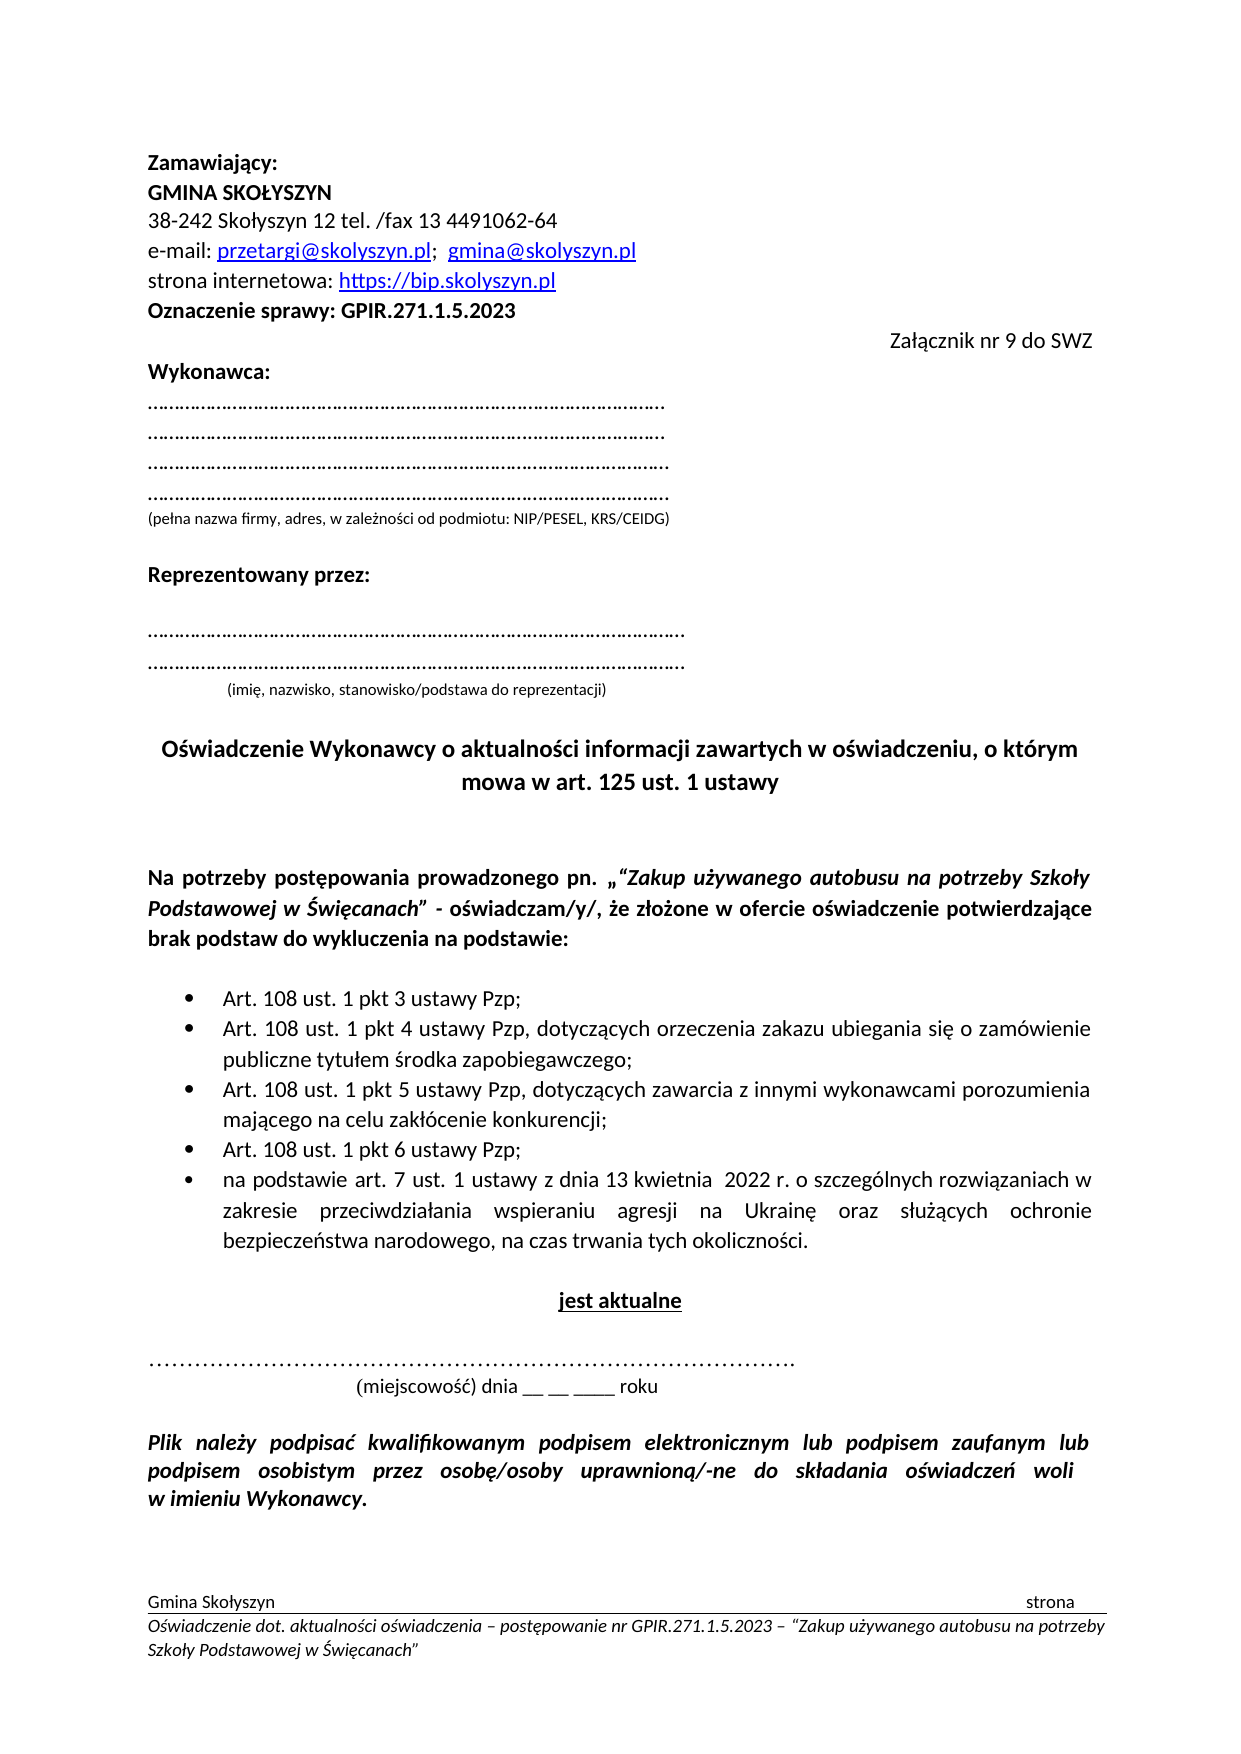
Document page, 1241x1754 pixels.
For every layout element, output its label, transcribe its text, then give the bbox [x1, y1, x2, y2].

text (miejscowość) dnia __ __ ____ roku [148, 1373, 1093, 1399]
text Plik należy podpisać kwalifikowanym podpisem elektronicznym lub podpisem zaufanym lub podpisem osobistym przez osobę/osoby uprawnioną/-ne do składania oświadczeń woli w imieniu Wykonawcy. [148, 1428, 1093, 1512]
text ………………………………………………………………………………………… [148, 647, 1093, 675]
text Reprezentowany przez: [148, 560, 1093, 588]
text ………………………………………………………………..…………………… [148, 417, 1093, 445]
list Art. 108 ust. 1 pkt 4 ustawy Pzp, dotyczących orzeczenia zakazu ubiegania się o zamówienie publiczne tytułem środka zapobiegawczego; [185, 1014, 1093, 1073]
text e-mail: przetargi@skolyszyn.pl; gmina@skolyszyn.pl [148, 236, 1093, 264]
text Zamawiający: [148, 148, 1093, 176]
text ……………………………………………………………………………………… [148, 447, 1093, 476]
text ……………………………………………………………..……………………… [148, 387, 1093, 415]
list na podstawie art. 7 ust. 1 ustawy z dnia 13 kwietnia 2022 r. o szczególnych rozwiązaniach w zakresie przeciwdziałania wspieraniu agresji na Ukrainę oraz służących ochronie bezpieczeństwa narodowego, na czas trwania tych okoliczności. [185, 1166, 1093, 1254]
text strona internetowa: https://bip.skolyszyn.pl [148, 266, 1093, 294]
text ……………………………………………………………………………………… [148, 478, 1093, 506]
text (imię, nazwisko, stanowisko/podstawa do reprezentacji) [148, 679, 1093, 699]
list Art. 108 ust. 1 pkt 6 ustawy Pzp; [185, 1135, 1093, 1163]
text Załącznik nr 9 do SWZ [148, 327, 1093, 355]
text Oświadczenie Wykonawcy o aktualności informacji zawartych w oświadczeniu, o którym mowa w art. 125 ust. 1 ustawy [148, 733, 1093, 796]
text (pełna nazwa firmy, adres, w zależności od podmiotu: NIP/PESEL, KRS/CEIDG) [148, 508, 1093, 528]
text Oznaczenie sprawy: GPIR.271.1.5.2023 [148, 296, 1093, 324]
text jest aktualne [148, 1286, 1093, 1314]
text Na potrzeby postępowania prowadzonego pn. „“Zakup używanego autobusu na potrzeby Szkoły Podstawowej w Święcanach” - oświadczam/y/, że złożone w ofercie oświadczenie potwierdzające brak podstaw do wykluczenia na podstawie: [148, 861, 1093, 952]
text 38-242 Skołyszyn 12 tel. /fax 13 4491062-64 [148, 206, 1093, 234]
text Wykonawca: [148, 357, 1093, 385]
list Art. 108 ust. 1 pkt 5 ustawy Pzp, dotyczących zawarcia z innymi wykonawcami porozumienia mającego na celu zakłócenie konkurencji; [185, 1075, 1093, 1133]
text …………………………………………………………………………. [148, 1345, 1093, 1371]
text ………………………………………………………………………………………… [148, 615, 1093, 643]
list Art. 108 ust. 1 pkt 3 ustawy Pzp; [185, 984, 1093, 1012]
